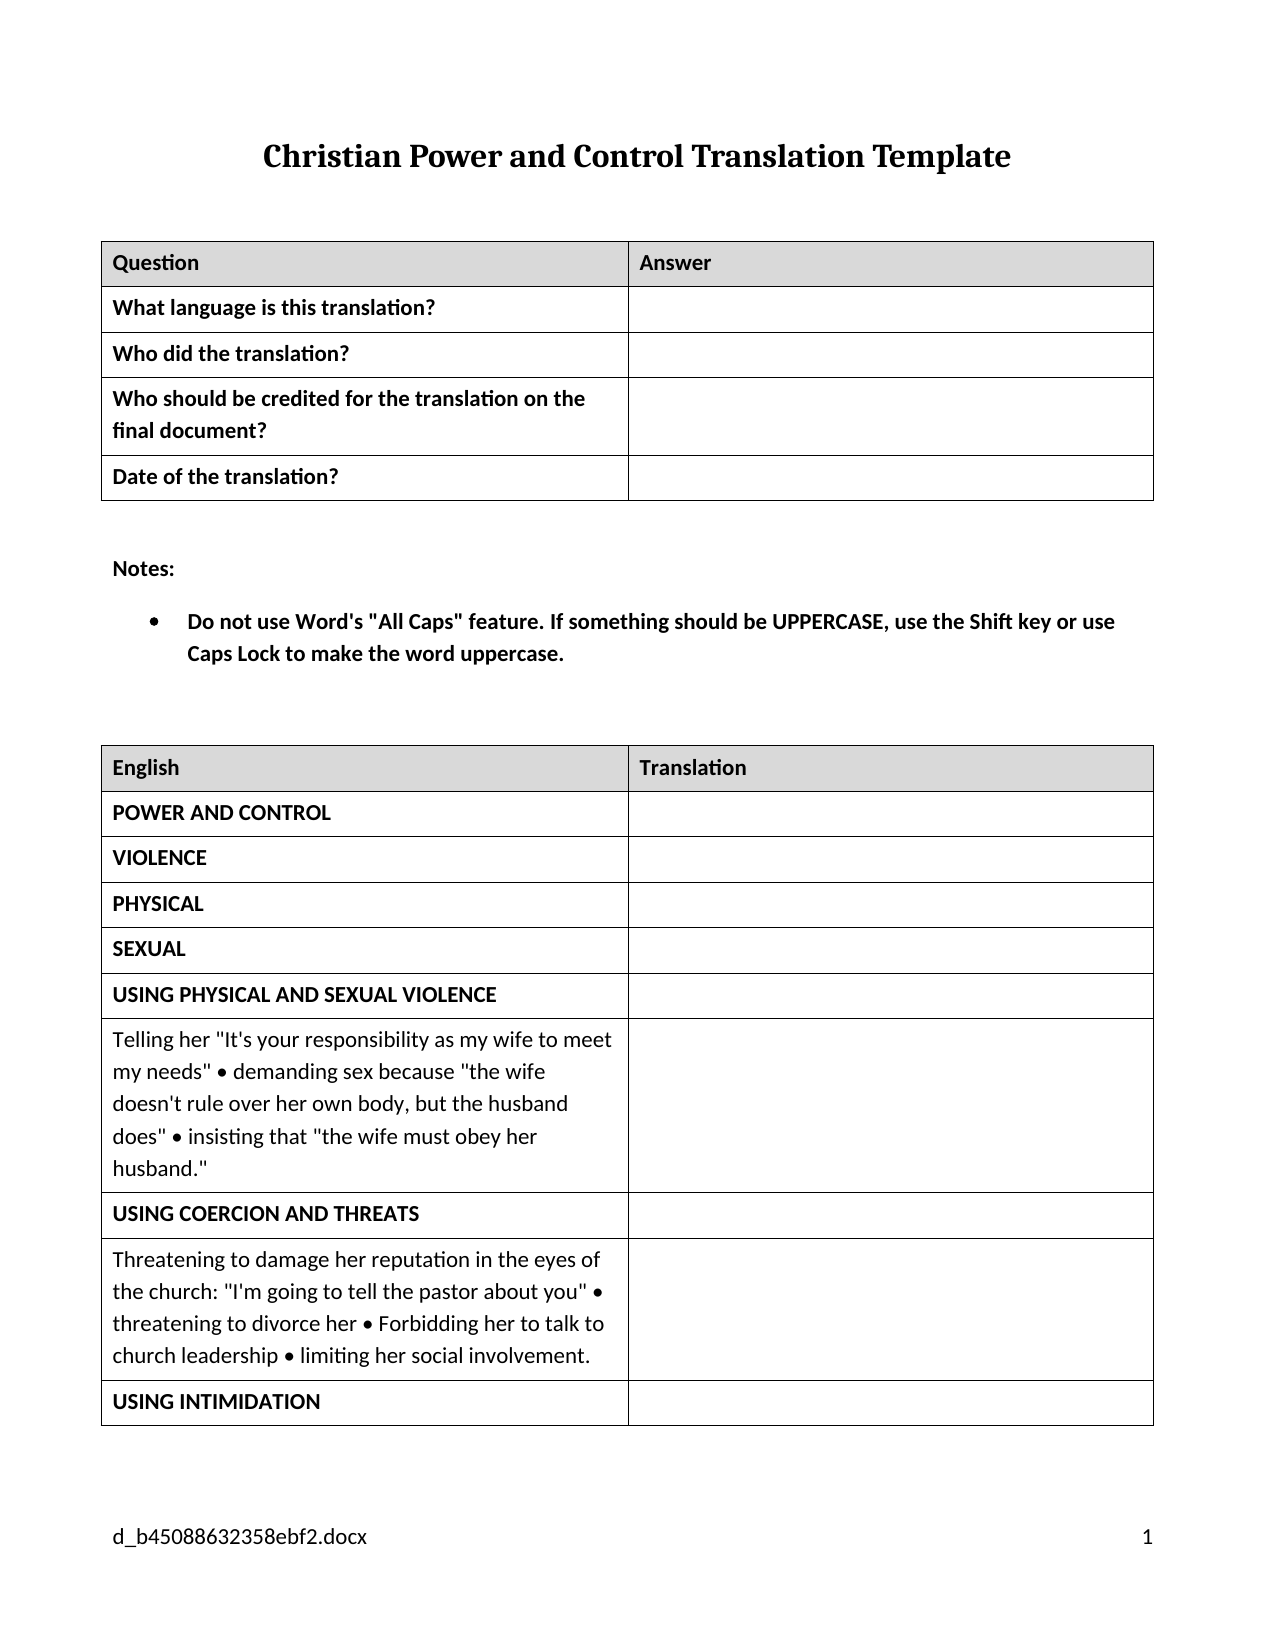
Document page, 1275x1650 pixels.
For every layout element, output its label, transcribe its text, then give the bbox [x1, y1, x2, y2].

table_cell [629, 974, 1153, 1018]
table_cell Telling her "It's your responsibility as my wife to meet my needs" • demanding sex because "the wife doesn't rule over her own body, but the husband does" • insisting that "the wife must obey her husband." [102, 1019, 628, 1192]
table_cell POWER AND CONTROL [102, 792, 628, 836]
table_cell USING PHYSICAL AND SEXUAL VIOLENCE [102, 974, 628, 1018]
table_cell [629, 1193, 1153, 1237]
table_cell Who should be credited for the translation on the final document? [102, 378, 628, 455]
table_header English [102, 746, 628, 791]
table_cell [629, 792, 1153, 836]
table_header Answer [629, 242, 1153, 286]
list Do not use Word's "All Caps" feature. If something should be UPPERCASE, use the Shift key or use Caps Lock to make the word uppercase. [150, 607, 1162, 667]
table_cell Threatening to damage her reputation in the eyes of the church: "I'm going to tell the pastor about you" • threatening to divorce her • Forbidding her to talk to church leadership • limiting her social involvement. [102, 1239, 628, 1379]
table_cell [629, 1239, 1153, 1379]
table_cell USING COERCION AND THREATS [102, 1193, 628, 1237]
table_cell PHYSICAL [102, 883, 628, 927]
table_cell [629, 837, 1153, 882]
table_cell [629, 928, 1153, 972]
table_cell Date of the translation? [102, 456, 628, 500]
table_cell SEXUAL [102, 928, 628, 972]
table_cell [629, 883, 1153, 927]
table_cell [629, 456, 1153, 500]
table_cell [629, 333, 1153, 377]
table_cell USING INTIMIDATION [102, 1381, 628, 1425]
table_cell What language is this translation? [102, 287, 628, 332]
table_cell VIOLENCE [102, 837, 628, 882]
table_cell [629, 287, 1153, 332]
text Notes: [112, 554, 1162, 582]
table_cell Who did the translation? [102, 333, 628, 377]
table_cell [629, 378, 1153, 455]
table_cell [629, 1019, 1153, 1192]
table_header Translation [629, 746, 1153, 791]
title Christian Power and Control Translation Template [112, 137, 1162, 176]
table_header Question [102, 242, 628, 286]
table_cell [629, 1381, 1153, 1425]
